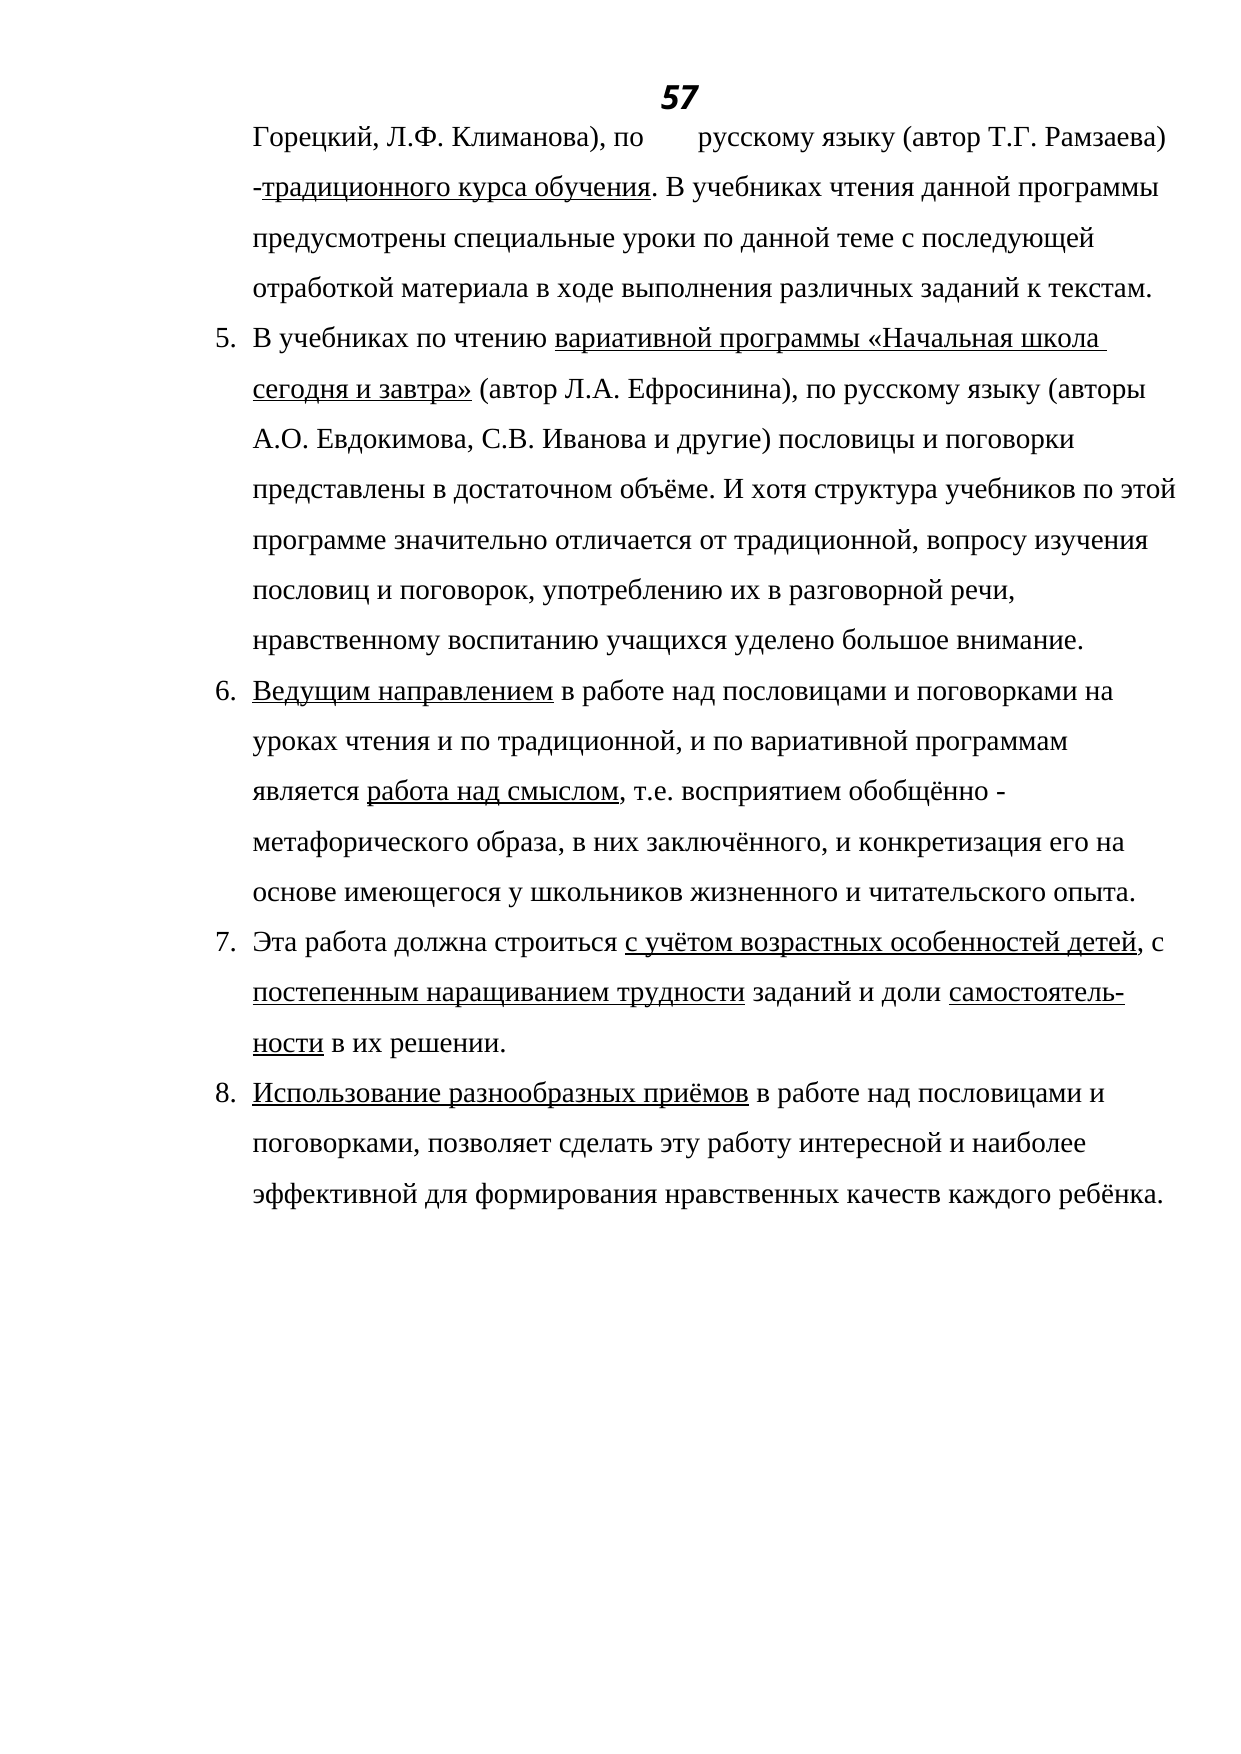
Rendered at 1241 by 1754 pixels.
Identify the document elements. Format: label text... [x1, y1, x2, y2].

list Ведущим направлением в работе над пословицами и поговорками на уроках чтения и по традиционной, и по вариативной программам является работа над смыслом, т.е. восприятием обобщённо - метафорического образа, в них заключённого, и конкретизация его на основе имеющегося у школьников жизненного и читательского опыта. [215, 673, 1181, 907]
list Эта работа должна строиться с учётом возрастных особенностей детей, с постепенным наращиванием трудности заданий и доли самостоятель-ности в их решении. [215, 924, 1181, 1058]
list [215, 119, 1181, 304]
list Использование разнообразных приёмов в работе над пословицами и поговорками, позволяет сделать эту работу интересной и наиболее эффективной для формирования нравственных качеств каждого ребёнка. [215, 1075, 1181, 1209]
list В учебниках по чтению вариативной программы «Начальная школа сегодня и завтра» (автор Л.А. Ефросинина), по русскому языку (авторы А.О. Евдокимова, С.В. Иванова и другие) пословицы и поговорки представлены в достаточном объёме. И хотя структура учебников по этой программе значительно отличается от традиционной, вопросу изучения пословиц и поговорок, употреблению их в разговорной речи, нравственному воспитанию учащихся уделено большое внимание. [215, 321, 1181, 656]
